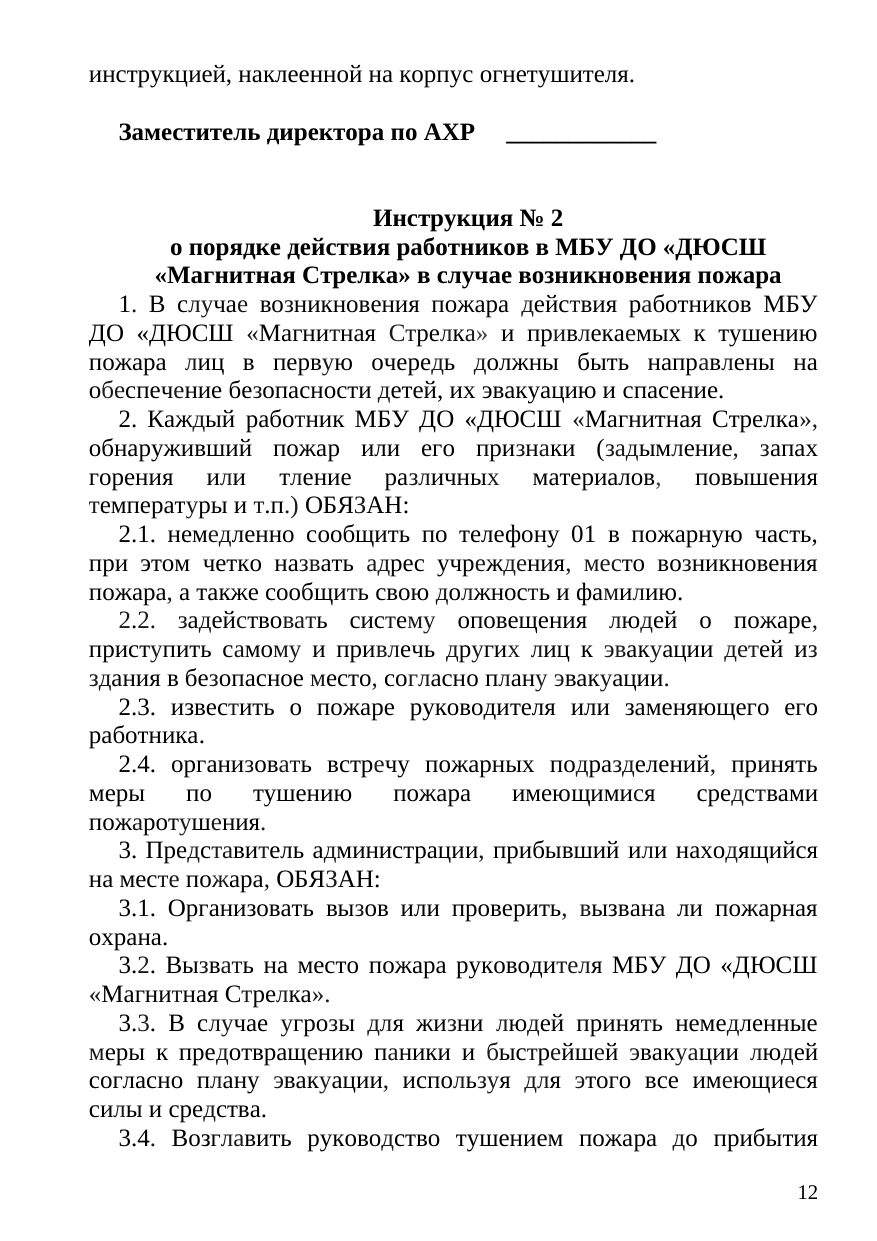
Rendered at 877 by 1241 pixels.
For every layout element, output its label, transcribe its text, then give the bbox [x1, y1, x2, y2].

text 3.1. Организовать вызов или проверить, вызвана ли пожарная охрана. [89, 893, 818, 950]
text 3. Представитель администрации, прибывший или находящийся на месте пожара, ОБЯЗАН: [89, 835, 818, 893]
text 2.1. немедленно сообщить по телефону 01 в пожарную часть, при этом четко назвать адрес учреждения, место возникновения пожара, а также сообщить свою должность и фамилию. [89, 519, 818, 605]
text 3.3. В случае угрозы для жизни людей принять немедленные меры к предотвращению паники и быстрейшей эвакуации людей согласно плану эвакуации, используя для этого все имеющиеся силы и средства. [89, 1008, 818, 1123]
text «Магнитная Стрелка» в случае возникновения пожара [89, 260, 818, 289]
text 2. Каждый работник МБУ ДО «ДЮСШ «Магнитная Стрелка», обнаруживший пожар или его признаки (задымление, запах горения или тление различных материалов, повышения температуры и т.п.) ОБЯЗАН: [89, 404, 818, 519]
text 1. В случае возникновения пожара действия работников МБУ ДО «ДЮСШ «Магнитная Стрелка» и привлекаемых к тушению пожара лиц в первую очередь должны быть направлены на обеспечение безопасности детей, их эвакуацию и спасение. [89, 289, 818, 404]
text 2.2. задействовать систему оповещения людей о пожаре, приступить самому и привлечь других лиц к эвакуации детей из здания в безопасное место, согласно плану эвакуации. [89, 605, 818, 692]
text 2.4. организовать встречу пожарных подразделений, принять меры по тушению пожара имеющимися средствами пожаротушения. [89, 749, 818, 835]
text Инструкция № 2 [89, 203, 818, 232]
text о порядке действия работников в МБУ ДО «ДЮСШ [89, 232, 818, 260]
text 3.2. Вызвать на место пожара руководителя МБУ ДО «ДЮСШ «Магнитная Стрелка». [89, 950, 818, 1008]
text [89, 1123, 818, 1152]
subtitle Заместитель директора по АХР ____________ [89, 117, 818, 145]
text 2.3. известить о пожаре руководителя или заменяющего его работника. [89, 692, 818, 749]
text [89, 59, 818, 88]
